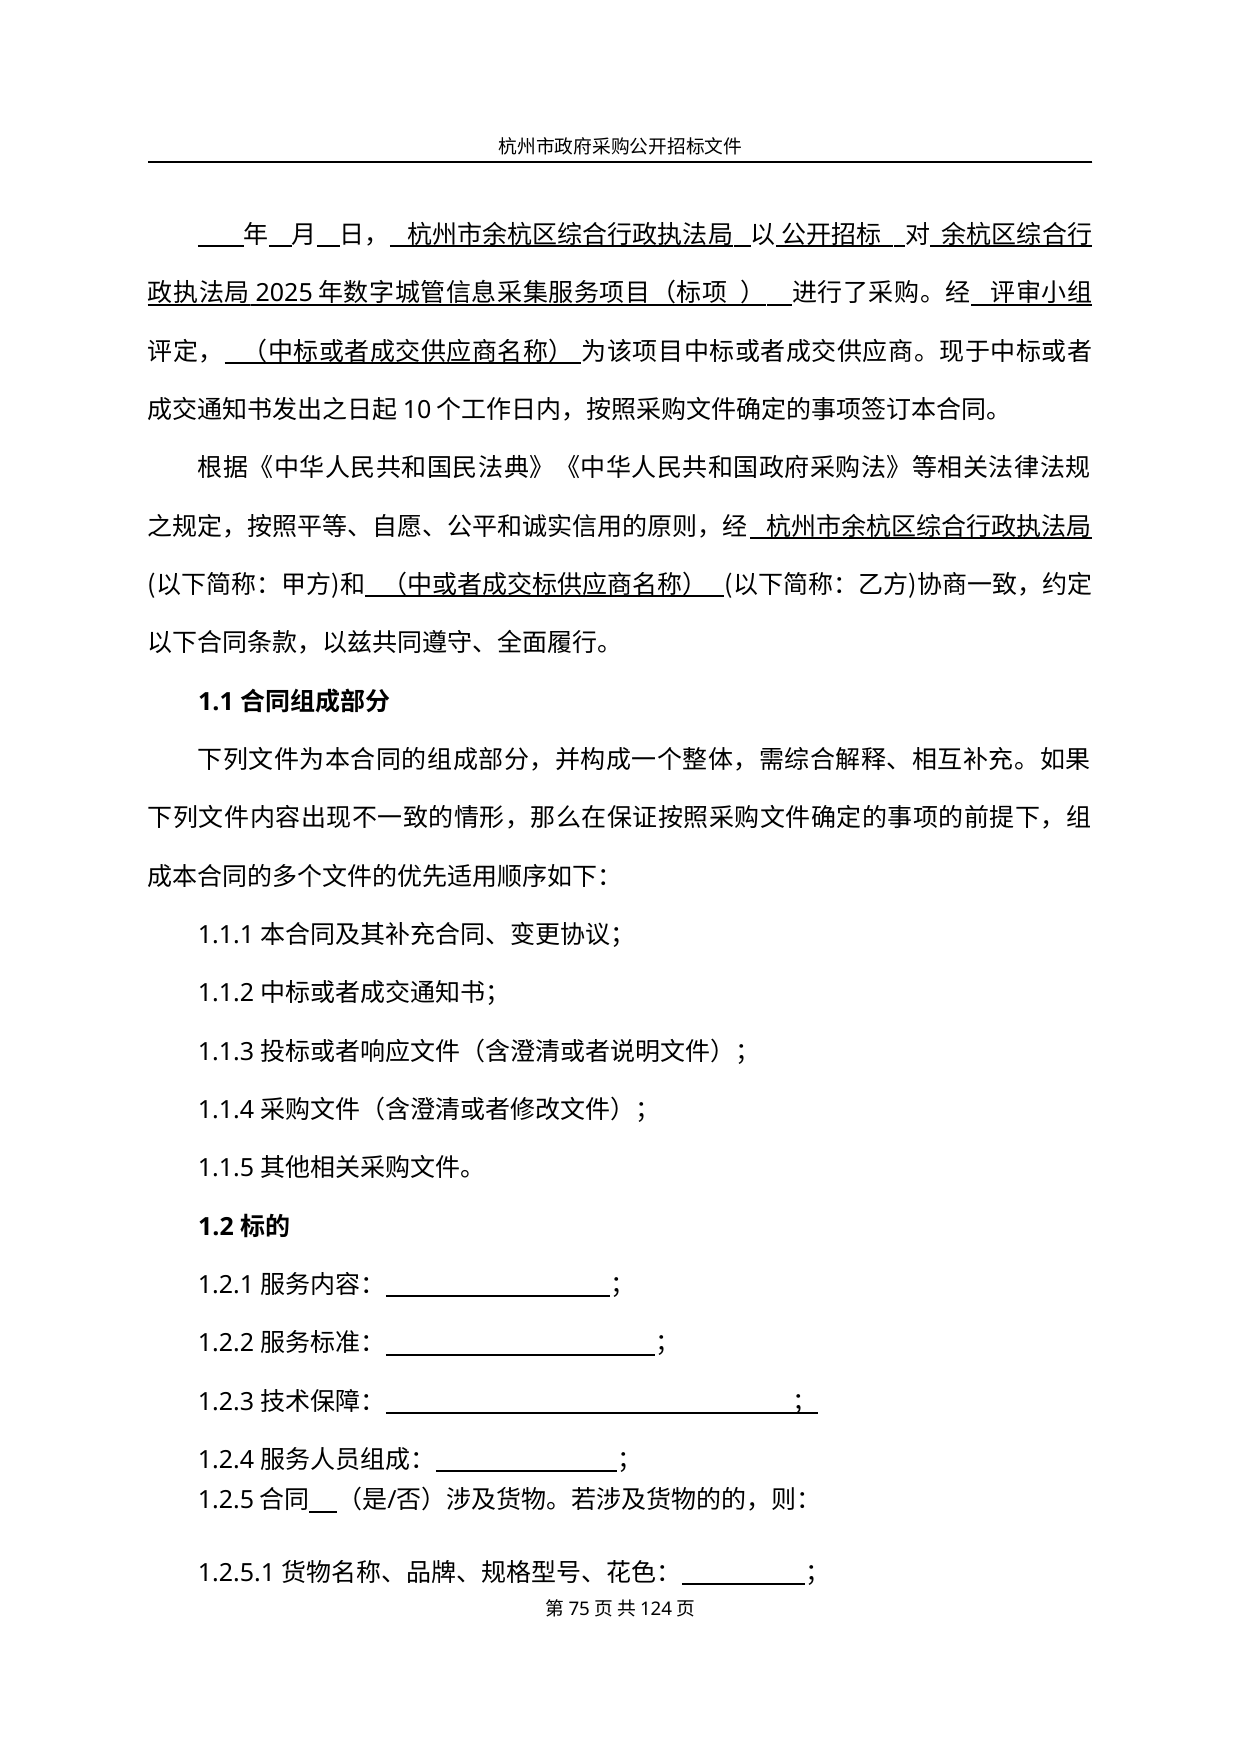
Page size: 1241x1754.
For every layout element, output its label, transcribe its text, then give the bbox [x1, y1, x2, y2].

text 1.1.3 投标或者响应文件（含澄清或者说明文件）； [148, 1013, 1092, 1072]
text 1.2.3 技术保障： ； [148, 1363, 1092, 1422]
text 1.2.4 服务人员组成： ； [148, 1422, 1092, 1480]
text 1.1.4 采购文件（含澄清或者修改文件）； [148, 1072, 1092, 1130]
text 1.1.2 中标或者成交通知书； [148, 955, 1092, 1013]
text 1.1.1 本合同及其补充合同、变更协议； [148, 897, 1092, 955]
text 1.2.5合同 （是/否）涉及货物。若涉及货物的的，则： [148, 1480, 1092, 1516]
text 下列文件为本合同的组成部分，并构成一个整体，需综合解释、相互补充。如果下列文件内容出现不一致的情形，那么在保证按照采购文件确定的事项的前提下，组成本合同的多个文件的优先适用顺序如下： [148, 722, 1092, 897]
text 1.2 标的 [148, 1188, 1092, 1247]
text 根据《中华人民共和国民法典》《中华人民共和国政府采购法》等相关法律法规之规定，按照平等、自愿、公平和诚实信用的原则，经 杭州市余杭区综合行政执法局 (以下简称：甲方)和 （中或者成交标供应商名称） (以下简称：乙方)协商一致，约定以下合同条款，以兹共同遵守、全面履行。 [148, 430, 1092, 663]
text 1.1.5 其他相关采购文件。 [148, 1130, 1092, 1188]
text 年 月 日， 杭州市余杭区综合行政执法局 以 公开招标 对 余杭区综合行政执法局2025年数字城管信息采集服务项目（标项 ） 进行了采购。经 评审小组 评定， （中标或者成交供应商名称） 为该项目中标或者成交供应商。现于中标或者成交通知书发出之日起10个工作日内，按照采购文件确定的事项签订本合同。 [148, 197, 1092, 430]
text 1.2.1 服务内容： ； [148, 1247, 1092, 1305]
text 1.1 合同组成部分 [148, 663, 1092, 722]
text 1.2.5.1 货物名称、品牌、规格型号、花色： ； [148, 1534, 1092, 1593]
text 1.2.2 服务标准： ； [148, 1305, 1092, 1363]
